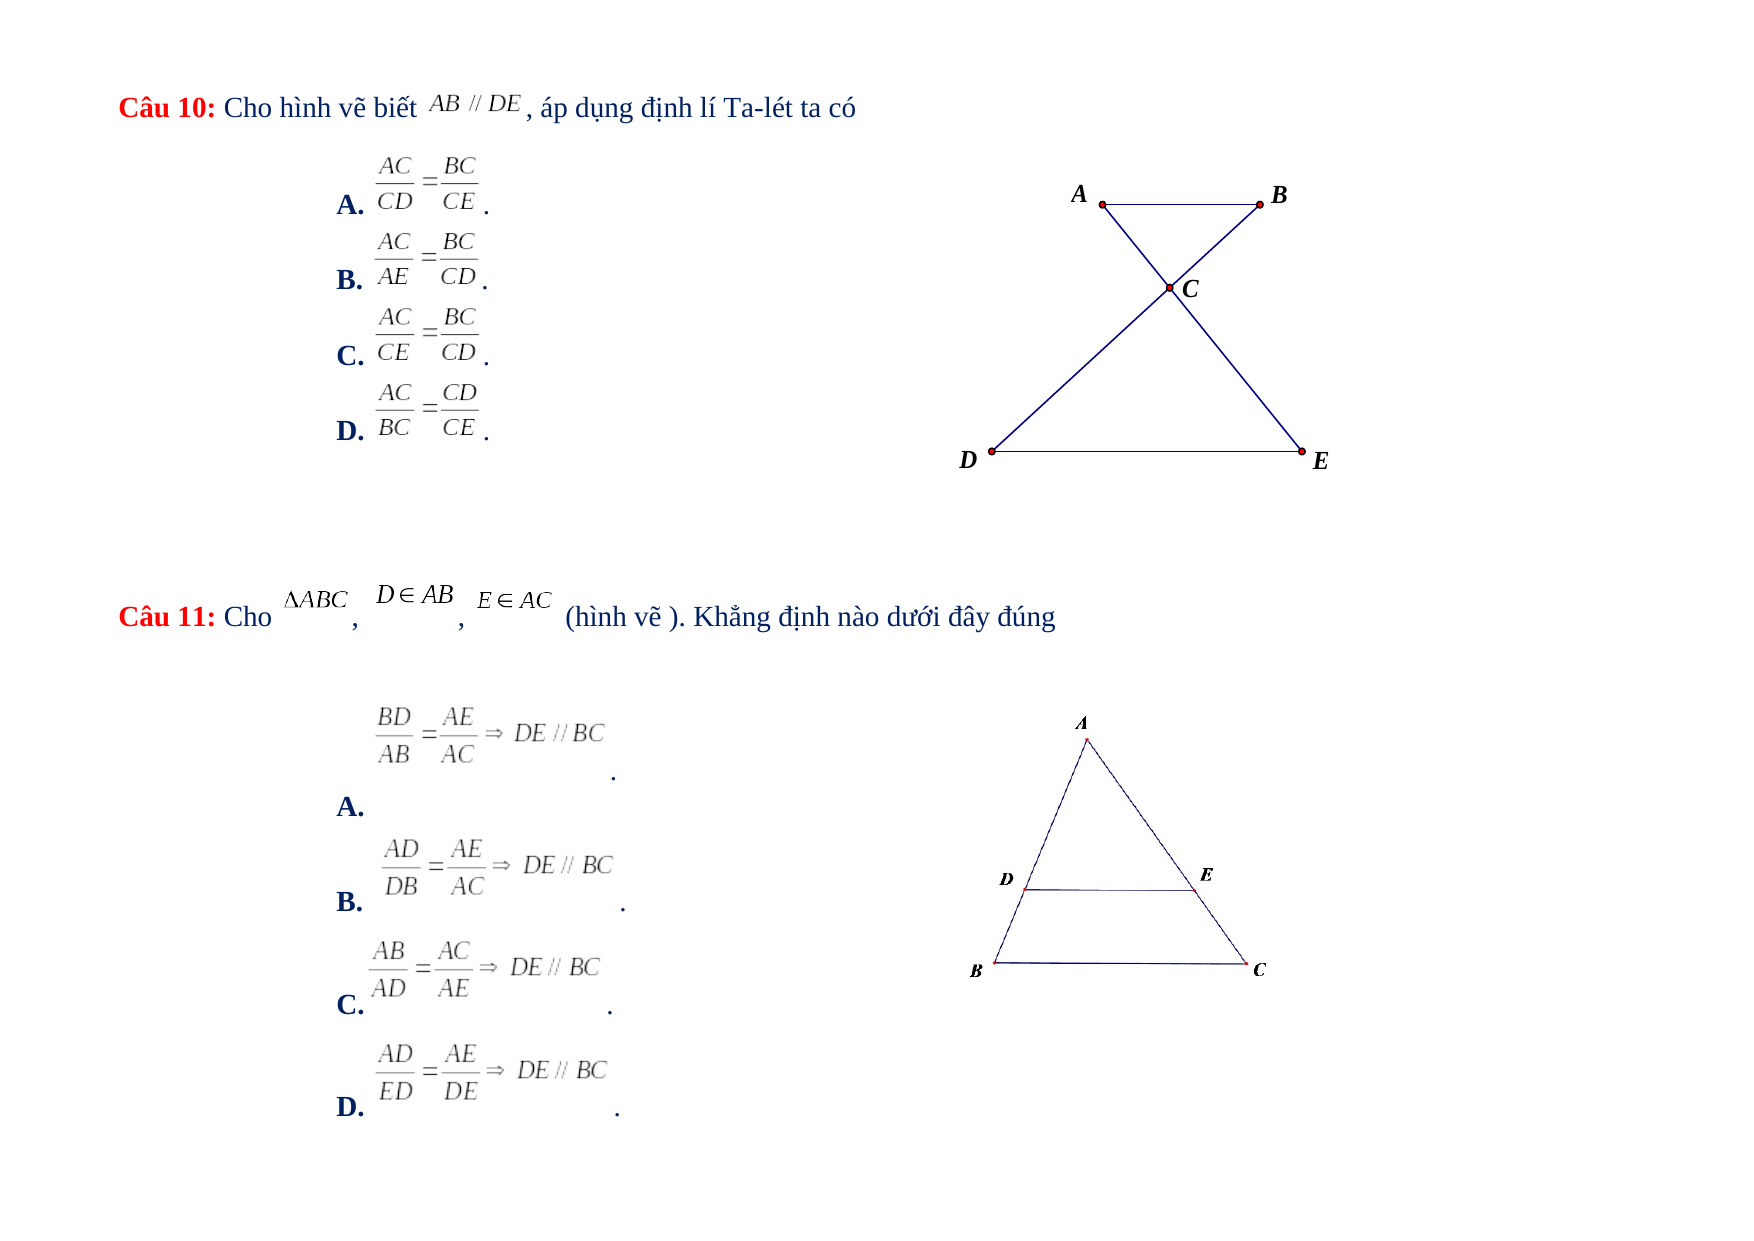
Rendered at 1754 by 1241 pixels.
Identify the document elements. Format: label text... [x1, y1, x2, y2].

table_header A. . B. . C.. D. . [221, 689, 948, 1141]
picture [959, 701, 1279, 992]
table_header [948, 689, 1666, 1141]
list Câu 11: Cho , , (hình vẽ ). Khẳng định nào dưới đây đúng [118, 579, 1665, 633]
table_header A. . B. . C. . D. . [221, 150, 932, 519]
table_header [932, 150, 1666, 519]
list Câu 10: Cho hình vẽ biết , áp dụng định lí Ta-lét ta có [118, 89, 1665, 124]
